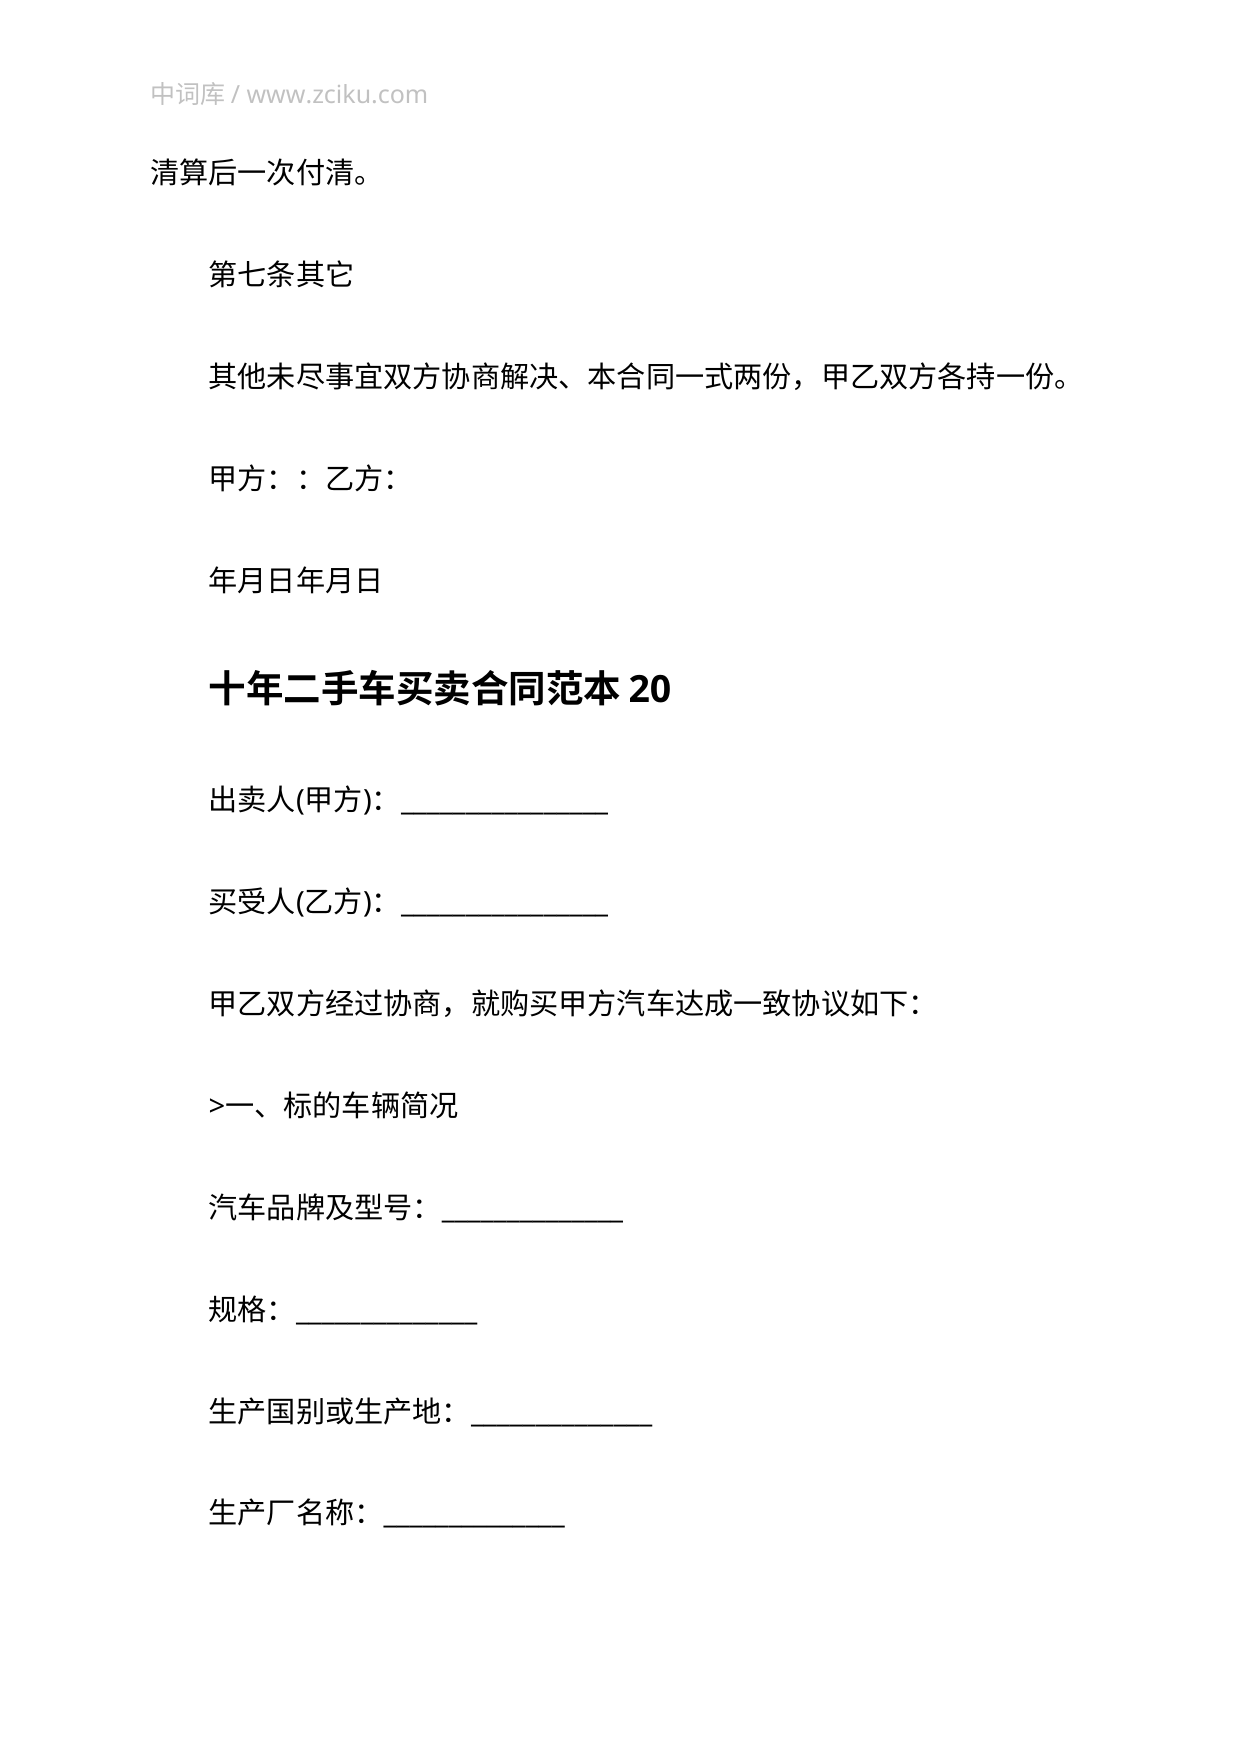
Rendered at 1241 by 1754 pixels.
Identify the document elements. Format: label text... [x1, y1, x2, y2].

text 生产厂名称：______________ [150, 1490, 1090, 1532]
text 出卖人(甲方)：________________ [150, 776, 1090, 819]
text 汽车品牌及型号：______________ [150, 1184, 1090, 1227]
text 年月日年月日 [150, 557, 1090, 599]
text 甲乙双方经过协商，就购买甲方汽车达成一致协议如下： [150, 980, 1090, 1023]
text 十年二手车买卖合同范本20 [150, 659, 1090, 713]
text 甲方：：乙方： [150, 455, 1090, 498]
text 买受人(乙方)：________________ [150, 878, 1090, 921]
text 其他未尽事宜双方协商解决、本合同一式两份，甲乙双方各持一份。 [150, 353, 1090, 396]
text 生产国别或生产地：______________ [150, 1388, 1090, 1431]
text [150, 150, 1090, 192]
text 第七条其它 [150, 252, 1090, 294]
text 规格：______________ [150, 1286, 1090, 1328]
text >一、标的车辆简况 [150, 1082, 1090, 1124]
